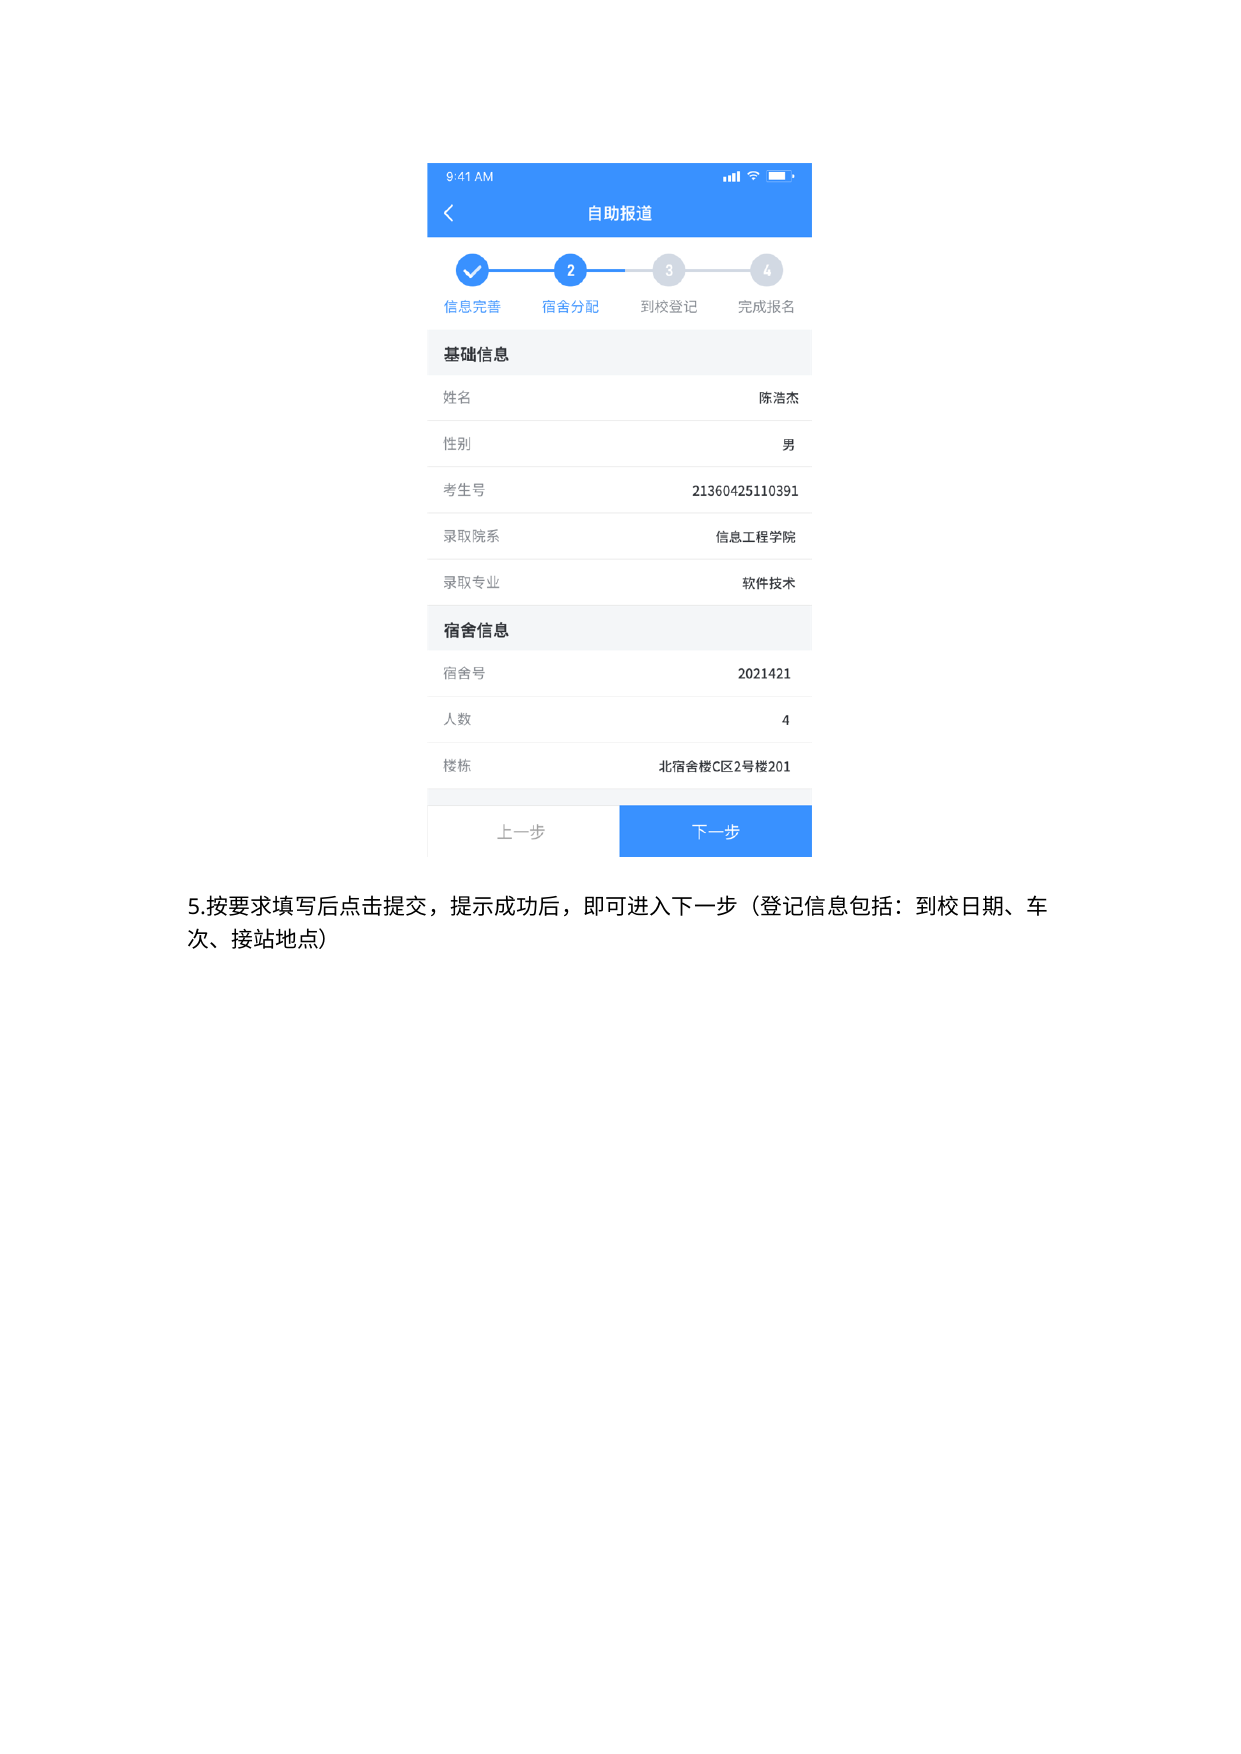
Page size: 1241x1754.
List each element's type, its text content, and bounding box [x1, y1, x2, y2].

text 5.按要求填写后点击提交，提示成功后，即可进入下一步（登记信息包括：到校日期、车次、接站地点） [187, 889, 1053, 954]
picture [427, 162, 813, 857]
